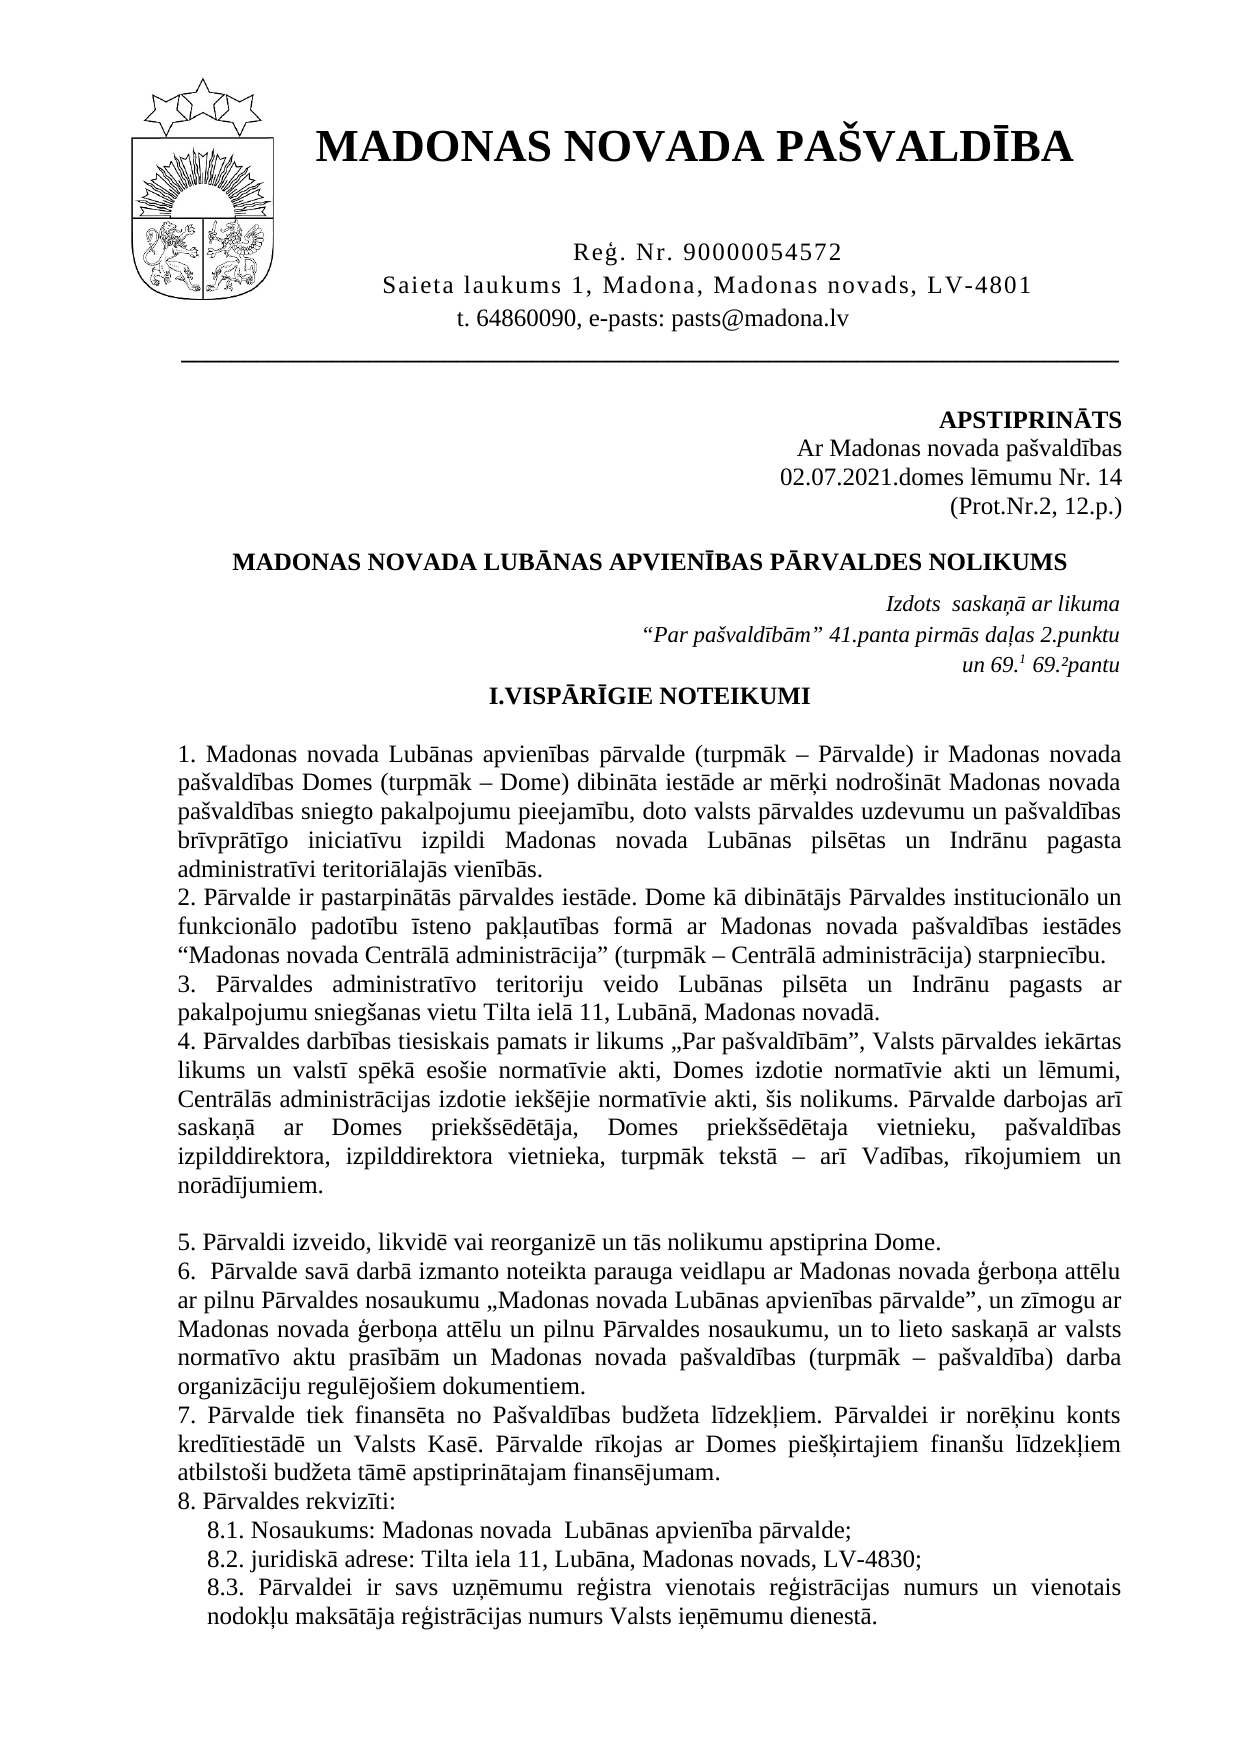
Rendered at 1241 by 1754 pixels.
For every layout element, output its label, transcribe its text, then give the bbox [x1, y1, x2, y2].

text (Prot.Nr.2, 12.p.) [177, 491, 1122, 520]
picture [131, 77, 274, 300]
text 02.07.2021.domes lēmumu Nr. 14 [177, 462, 1122, 491]
text “Par pašvaldībām” 41.panta pirmās daļas 2.punktu [177, 621, 1122, 647]
text MADONAS NOVADA PAŠVALDĪBA [274, 118, 1122, 171]
text 3. Pārvaldes administratīvo teritoriju veido Lubānas pilsēta un Indrānu pagasts ar pakalpojumu sniegšanas vietu Tilta ielā 11, Lubānā, Madonas novadā. [177, 969, 1122, 1026]
text t. 64860090, e-pasts: pasts@madona.lv [177, 303, 1122, 331]
text Izdots saskaņā ar likuma [177, 591, 1122, 617]
text 6. Pārvalde savā darbā izmanto noteikta parauga veidlapu ar Madonas novada ģerboņa attēlu ar pilnu Pārvaldes nosaukumu „Madonas novada Lubānas apvienības pārvalde”, un zīmogu ar Madonas novada ģerboņa attēlu un pilnu Pārvaldes nosaukumu, un to lieto saskaņā ar valsts normatīvo aktu prasībām un Madonas novada pašvaldības (turpmāk – pašvaldība) darba organizāciju regulējošiem dokumentiem. [177, 1256, 1122, 1400]
text Reģ. Nr. 90000054572 [274, 237, 1122, 265]
text ___________________________________________________________________________ [177, 336, 1122, 364]
text 8.3. Pārvaldei ir savs uzņēmumu reģistra vienotais reģistrācijas numurs un vienotais nodokļu maksātāja reģistrācijas numurs Valsts ieņēmumu dienestā. [207, 1572, 1122, 1630]
text 7. Pārvalde tiek finansēta no Pašvaldības budžeta līdzekļiem. Pārvaldei ir norēķinu konts kredītiestādē un Valsts Kasē. Pārvalde rīkojas ar Domes piešķirtajiem finanšu līdzekļiem atbilstoši budžeta tāmē apstiprinātajam finansējumam. [177, 1400, 1122, 1486]
text 1. Madonas novada Lubānas apvienības pārvalde (turpmāk – Pārvalde) ir Madonas novada pašvaldības Domes (turpmāk – Dome) dibināta iestāde ar mērķi nodrošināt Madonas novada pašvaldības sniegto pakalpojumu pieejamību, doto valsts pārvaldes uzdevumu un pašvaldības brīvprātīgo iniciatīvu izpildi Madonas novada Lubānas pilsētas un Indrānu pagasta administratīvi teritoriālajās vienībās. [177, 739, 1122, 882]
text MADONAS NOVADA Lubānas apvienības pārvaldes NOLIKUMS [177, 547, 1122, 576]
text 5. Pārvaldi izveido, likvidē vai reorganizē un tās nolikumu apstiprina Dome. [177, 1227, 1122, 1256]
text un 69.1 69.²pantu [177, 651, 1122, 677]
text 8. Pārvaldes rekvizīti: [177, 1486, 1122, 1515]
text Saieta laukums 1, Madona, Madonas novads, LV-4801 [274, 270, 1122, 298]
text Ar Madonas novada pašvaldības [177, 433, 1122, 462]
text 4. Pārvaldes darbības tiesiskais pamats ir likums „Par pašvaldībām”, Valsts pārvaldes iekārtas likums un valstī spēkā esošie normatīvie akti, Domes izdotie normatīvie akti un lēmumi, Centrālās administrācijas izdotie iekšējie normatīvie akti, šis nolikums. Pārvalde darbojas arī saskaņā ar Domes priekšsēdētāja, Domes priekšsēdētaja vietnieku, pašvaldības izpilddirektora, izpilddirektora vietnieka, turpmāk tekstā – arī Vadības, rīkojumiem un norādījumiem. [177, 1026, 1122, 1199]
text 8.1. Nosaukums: Madonas novada Lubānas apvienība pārvalde; [207, 1515, 1122, 1544]
text I.Vispārīgie noteikumi [177, 681, 1122, 710]
text 2. Pārvalde ir pastarpinātās pārvaldes iestāde. Dome kā dibinātājs Pārvaldes institucionālo un funkcionālo padotību īsteno pakļautības formā ar Madonas novada pašvaldības iestādes “Madonas novada Centrālā administrācija” (turpmāk – Centrālā administrācija) starpniecību. [177, 882, 1122, 969]
text 8.2. juridiskā adrese: Tilta iela 11, Lubāna, Madonas novads, LV-4830; [207, 1544, 1122, 1572]
text APSTIPRINĀTS [177, 405, 1122, 433]
